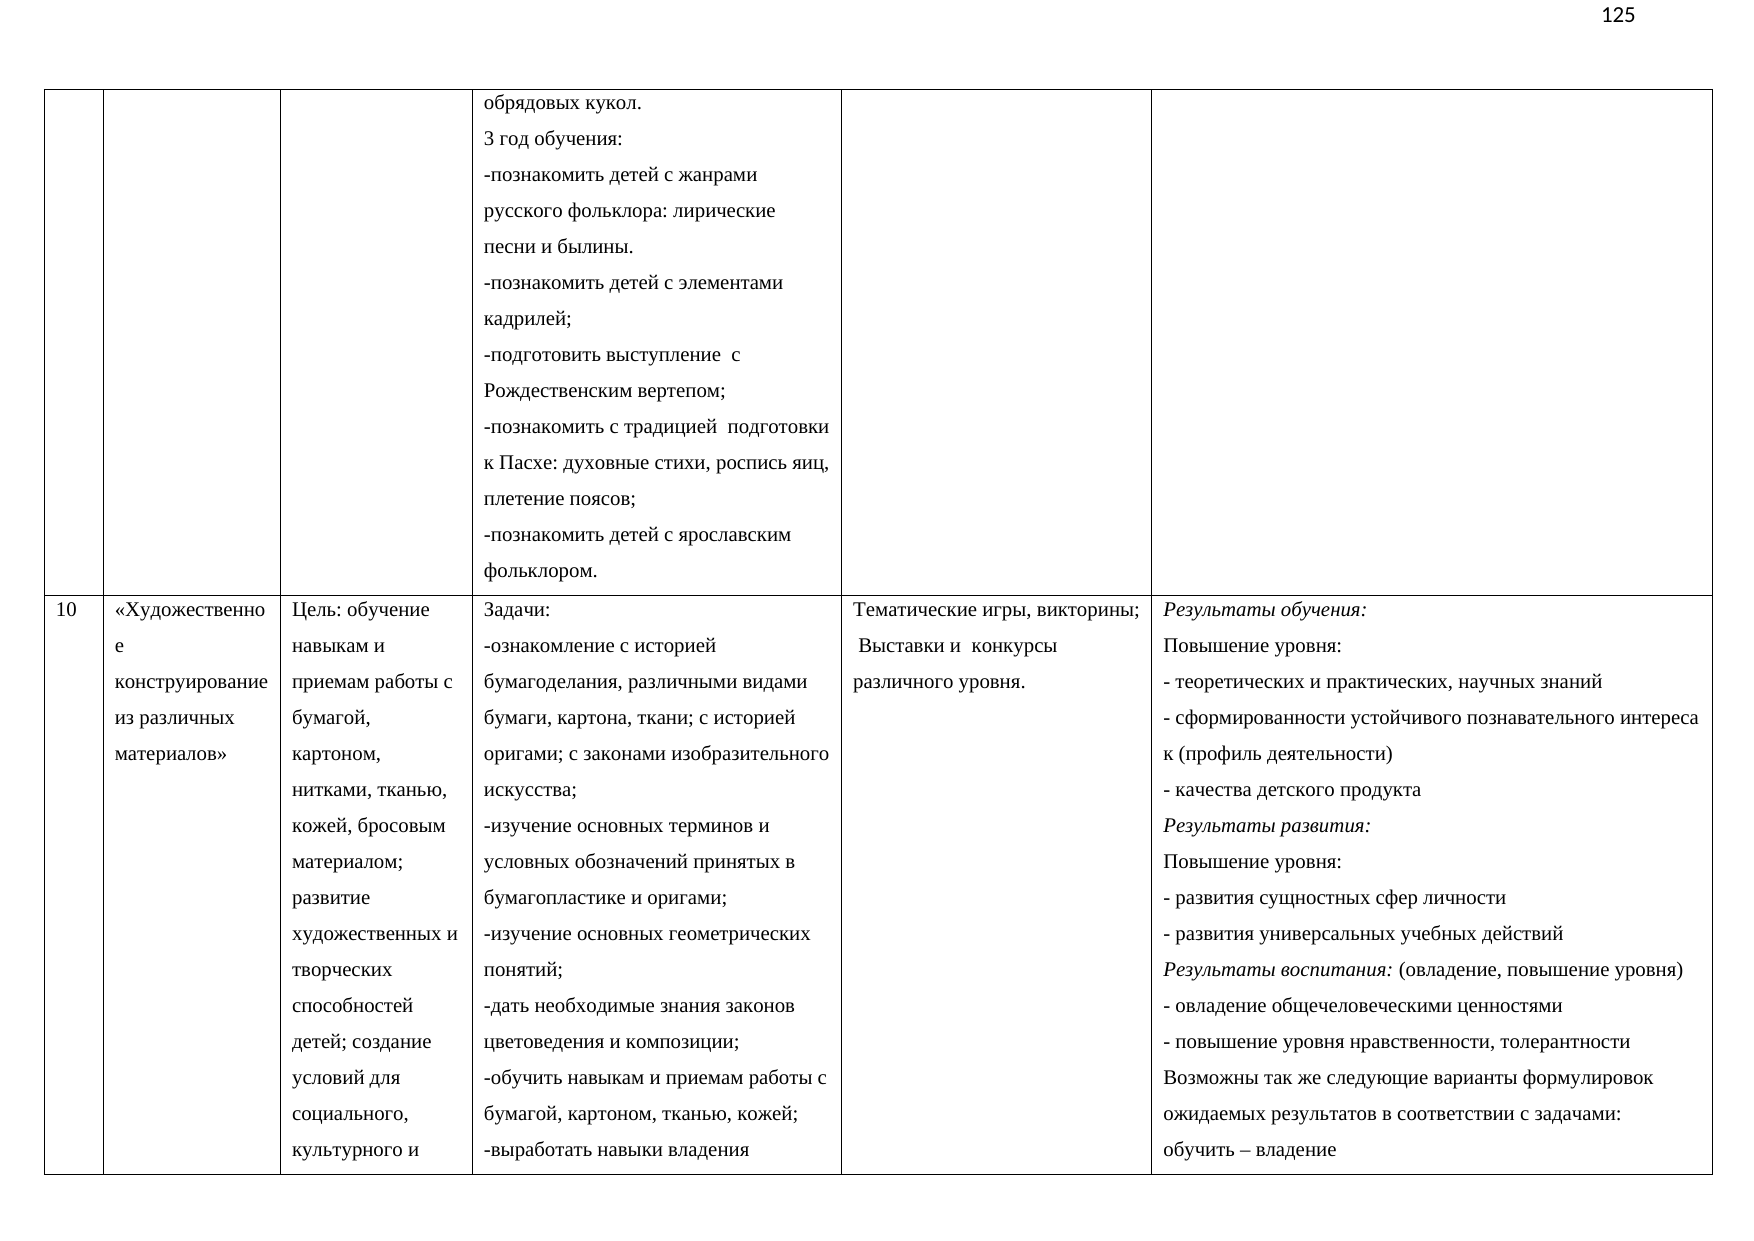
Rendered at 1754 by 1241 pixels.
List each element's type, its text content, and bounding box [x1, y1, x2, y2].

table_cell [473, 90, 841, 595]
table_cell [1152, 90, 1712, 595]
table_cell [1152, 596, 1712, 1174]
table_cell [842, 596, 1151, 1174]
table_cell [473, 596, 841, 1174]
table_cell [104, 596, 280, 1174]
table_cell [104, 90, 280, 595]
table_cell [281, 596, 472, 1174]
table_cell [842, 90, 1151, 595]
table_cell 10 [45, 596, 103, 1174]
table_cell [281, 90, 472, 595]
table_cell 9. [45, 90, 103, 595]
